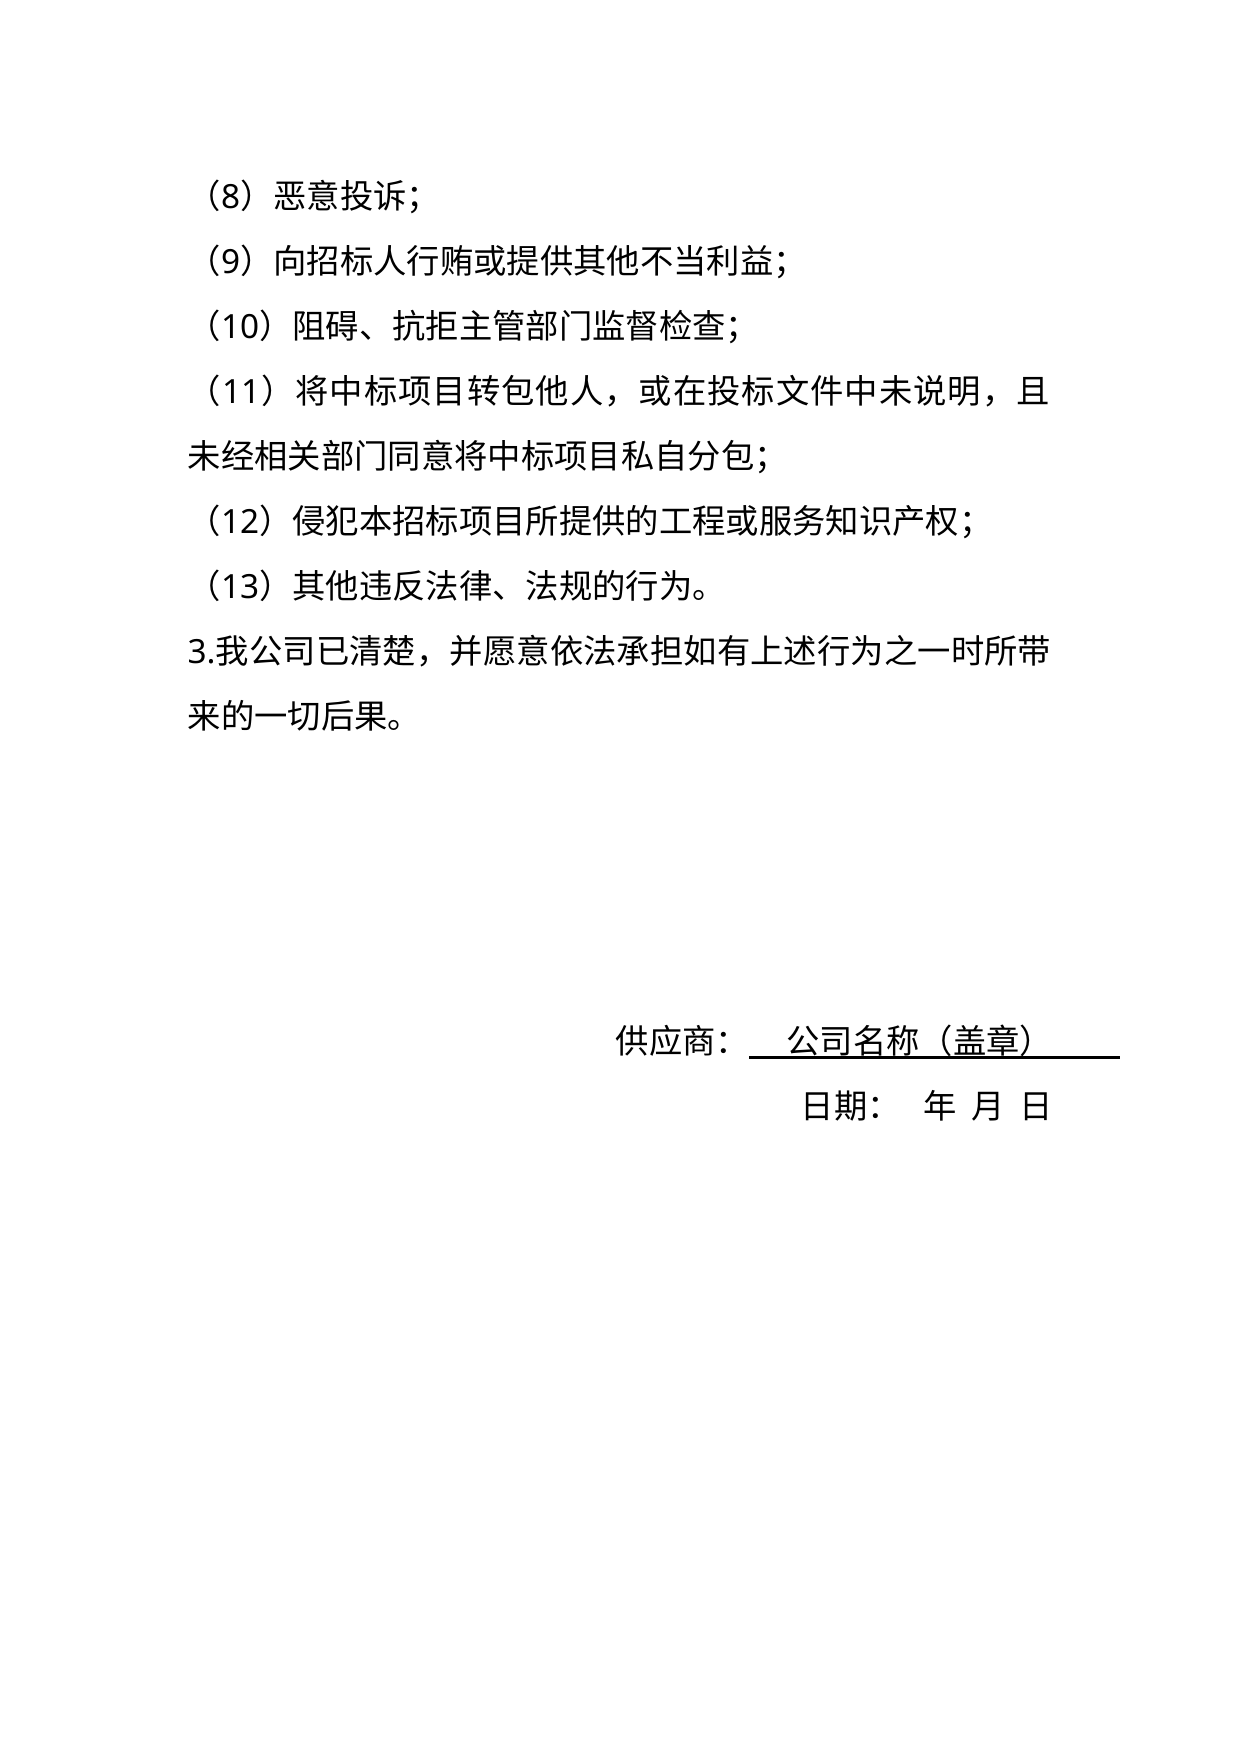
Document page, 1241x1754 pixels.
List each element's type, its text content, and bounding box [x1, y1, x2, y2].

text （11）将中标项目转包他人，或在投标文件中未说明，且未经相关部门同意将中标项目私自分包； [187, 357, 1053, 487]
text 3.我公司已清楚，并愿意依法承担如有上述行为之一时所带来的一切后果。 [187, 617, 1053, 747]
text （8）恶意投诉； [187, 162, 1053, 227]
text （12）侵犯本招标项目所提供的工程或服务知识产权； [187, 487, 1053, 552]
text 供应商： 公司名称（盖章） [187, 1007, 1053, 1072]
text （10）阻碍、抗拒主管部门监督检查； [187, 292, 1053, 357]
text 日期： 年 月 日 [187, 1072, 1053, 1137]
text （9）向招标人行贿或提供其他不当利益； [187, 227, 1053, 292]
text （13）其他违反法律、法规的行为。 [187, 552, 1053, 617]
